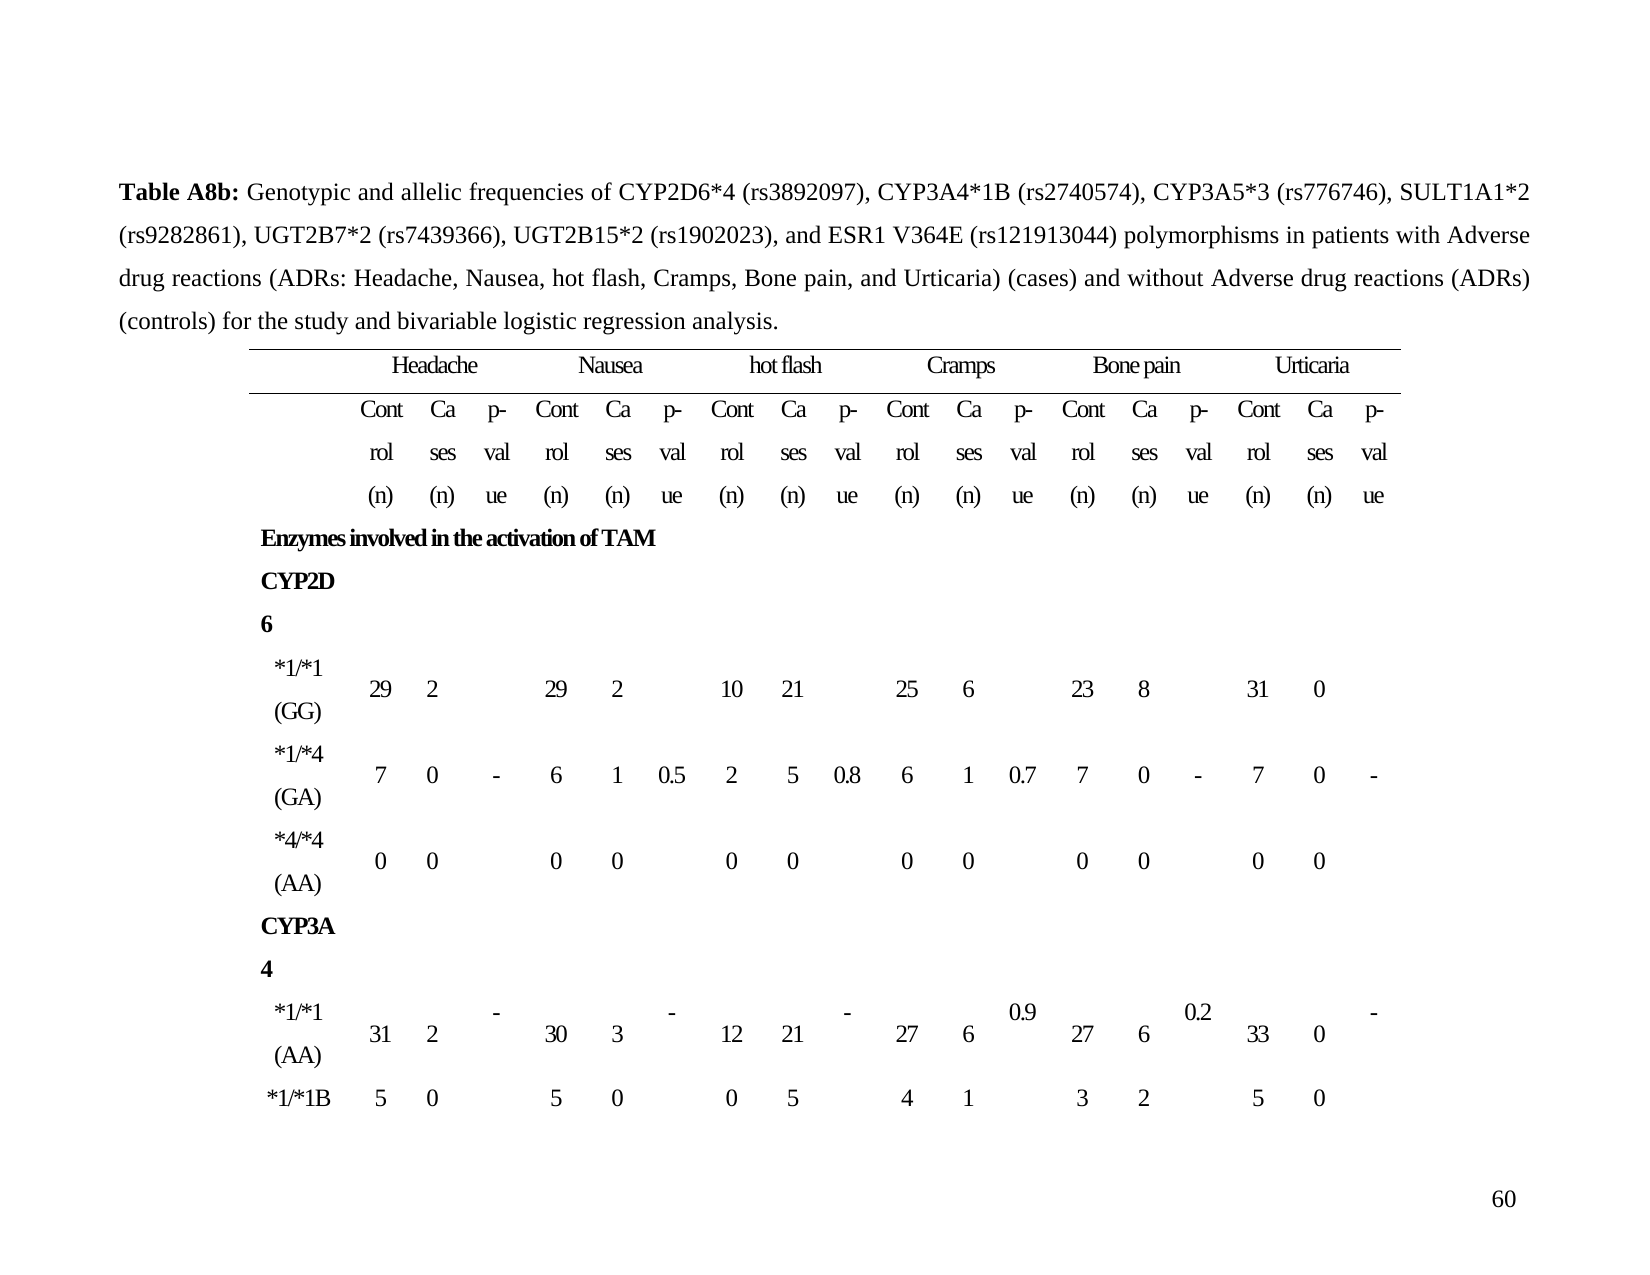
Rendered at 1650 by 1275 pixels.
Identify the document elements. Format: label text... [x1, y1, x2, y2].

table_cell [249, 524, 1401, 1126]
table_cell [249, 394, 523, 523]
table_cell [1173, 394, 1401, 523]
text Table A8b: Genotypic and allelic frequencies of CYP2D6*4 (rs3892097), CYP3A4*1B (rs2740574), CYP3A5*3 (rs776746), SULT1A1*2 (rs9282861), UGT2B7*2 (rs7439366), UGT2B15*2 (rs1902023), and ESR1 V364E (rs121913044) polymorphisms in patients with Adverse drug reactions (ADRs: Headache, Nausea, hot flash, Cramps, Bone pain, and Urticaria) (cases) and without Adverse drug reactions (ADRs) (controls) for the study and bivariable logistic regression analysis. [119, 177, 1531, 335]
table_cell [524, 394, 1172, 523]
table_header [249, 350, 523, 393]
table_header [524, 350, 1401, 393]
